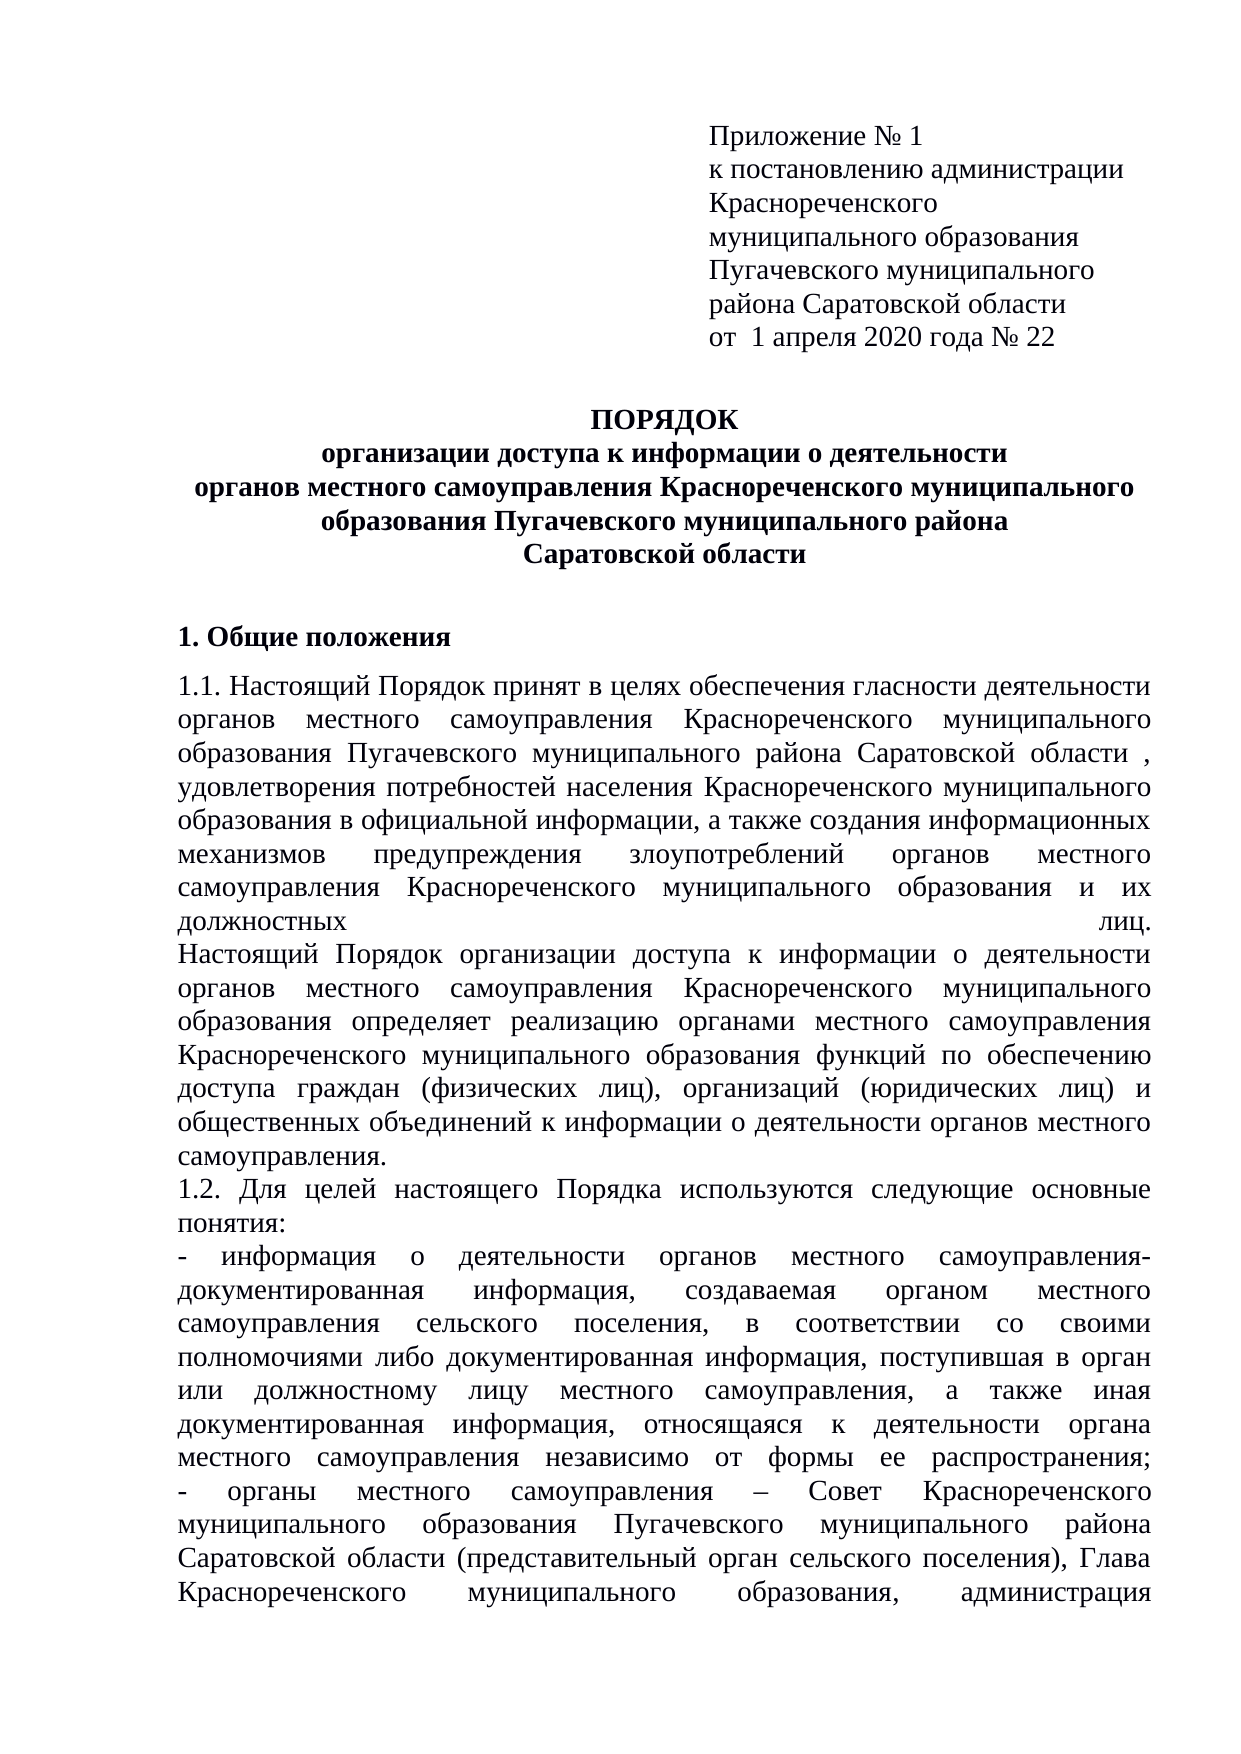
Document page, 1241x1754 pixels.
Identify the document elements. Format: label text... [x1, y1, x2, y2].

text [177, 668, 1152, 1607]
text ПОРЯДОК организации доступа к информации о деятельности органов местного самоуправления Краснореченского муниципального образования Пугачевского муниципального района [177, 402, 1152, 536]
text Саратовской области [177, 536, 1152, 570]
text Приложение № 1 к постановлению администрации Краснореченского муниципального образования Пугачевского муниципального района Саратовской области от 1 апреля 2020 года № 22 [709, 118, 1152, 353]
text 1. Общие положения [177, 619, 1152, 652]
